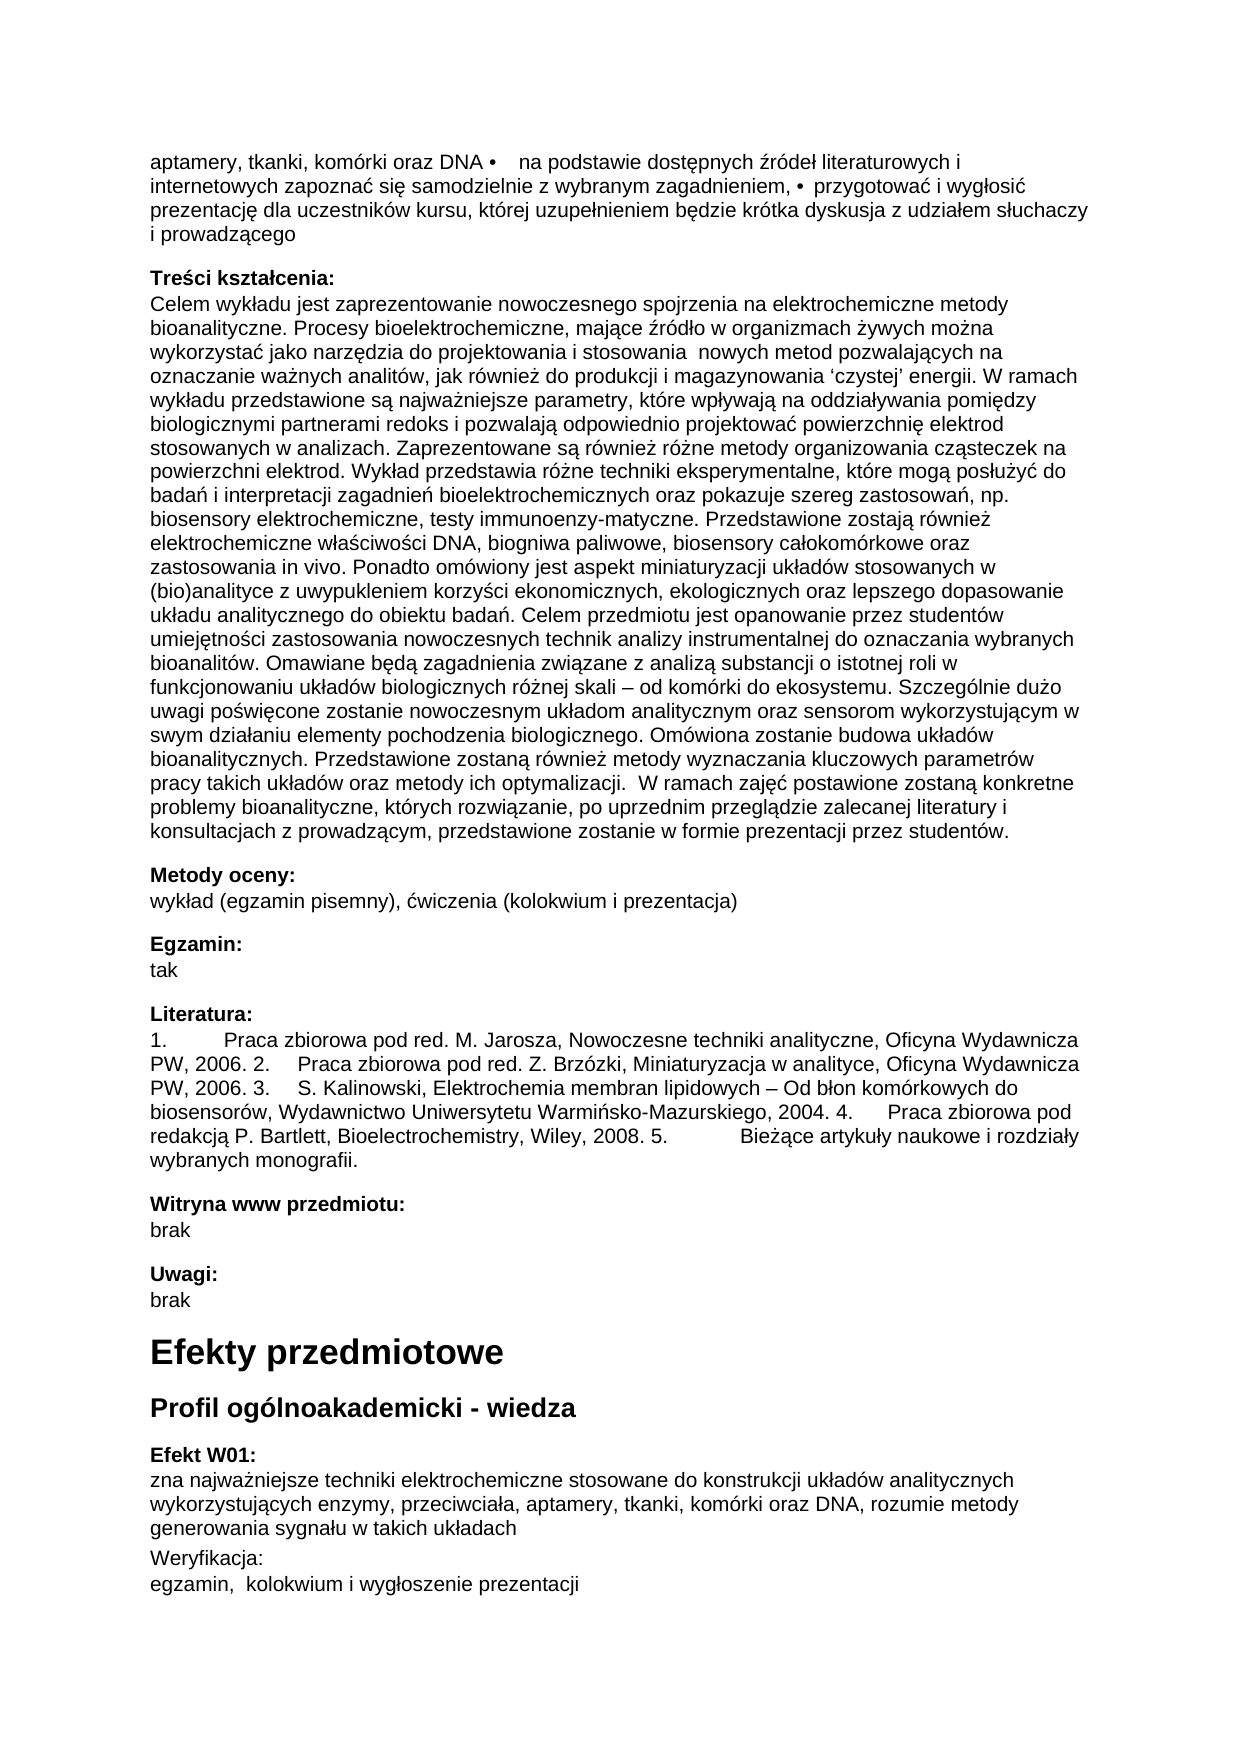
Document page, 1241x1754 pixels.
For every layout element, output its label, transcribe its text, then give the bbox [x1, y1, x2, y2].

text 1. Praca zbiorowa pod red. M. Jarosza, Nowoczesne techniki analityczne, Oficyna Wydawnicza PW, 2006. 2. Praca zbiorowa pod red. Z. Brzózki, Miniaturyzacja w analityce, Oficyna Wydawnicza PW, 2006. 3. S. Kalinowski, Elektrochemia membran lipidowych – Od błon komórkowych do biosensorów, Wydawnictwo Uniwersytetu Warmińsko-Mazurskiego, 2004. 4. Praca zbiorowa pod redakcją P. Bartlett, Bioelectrochemistry, Wiley, 2008. 5. Bieżące artykuły naukowe i rozdziały wybranych monografii. [150, 1028, 1090, 1172]
text Literatura: [150, 1002, 1090, 1026]
text Weryfikacja: [150, 1546, 1090, 1570]
subtitle Efekty przedmiotowe [150, 1331, 1090, 1372]
text brak [150, 1218, 1090, 1242]
text tak [150, 958, 1090, 982]
text Uwagi: [150, 1261, 1090, 1285]
text Metody oceny: [150, 862, 1090, 886]
text Celem wykładu jest zaprezentowanie nowoczesnego spojrzenia na elektrochemiczne metody bioanalityczne. Procesy bioelektrochemiczne, mające źródło w organizmach żywych można wykorzystać jako narzędzia do projektowania i stosowania nowych metod pozwalających na oznaczanie ważnych analitów, jak również do produkcji i magazynowania ‘czystej’ energii. W ramach wykładu przedstawione są najważniejsze parametry, które wpływają na oddziaływania pomiędzy biologicznymi partnerami redoks i pozwalają odpowiednio projektować powierzchnię elektrod stosowanych w analizach. Zaprezentowane są również różne metody organizowania cząsteczek na powierzchni elektrod. Wykład przedstawia różne techniki eksperymentalne, które mogą posłużyć do badań i interpretacji zagadnień bioelektrochemicznych oraz pokazuje szereg zastosowań, np. biosensory elektrochemiczne, testy immunoenzy-matyczne. Przedstawione zostają również elektrochemiczne właściwości DNA, biogniwa paliwowe, biosensory całokomórkowe oraz zastosowania in vivo. Ponadto omówiony jest aspekt miniaturyzacji układów stosowanych w (bio)analityce z uwypukleniem korzyści ekonomicznych, ekologicznych oraz lepszego dopasowanie układu analitycznego do obiektu badań. Celem przedmiotu jest opanowanie przez studentów umiejętności zastosowania nowoczesnych technik analizy instrumentalnej do oznaczania wybranych bioanalitów. Omawiane będą zagadnienia związane z analizą substancji o istotnej roli w funkcjonowaniu układów biologicznych różnej skali – od komórki do ekosystemu. Szczególnie dużo uwagi poświęcone zostanie nowoczesnym układom analitycznym oraz sensorom wykorzystującym w swym działaniu elementy pochodzenia biologicznego. Omówiona zostanie budowa układów bioanalitycznych. Przedstawione zostaną również metody wyznaczania kluczowych parametrów pracy takich układów oraz metody ich optymalizacji. W ramach zajęć postawione zostaną konkretne problemy bioanalityczne, których rozwiązanie, po uprzednim przeglądzie zalecanej literatury i konsultacjach z prowadzącym, przedstawione zostanie w formie prezentacji przez studentów. [150, 292, 1090, 843]
text Egzamin: [150, 932, 1090, 956]
text brak [150, 1287, 1090, 1311]
text Witryna www przedmiotu: [150, 1192, 1090, 1216]
text Efekt W01: [150, 1443, 1090, 1467]
text wykład (egzamin pisemny), ćwiczenia (kolokwium i prezentacja) [150, 888, 1090, 912]
text zna najważniejsze techniki elektrochemiczne stosowane do konstrukcji układów analitycznych wykorzystujących enzymy, przeciwciała, aptamery, tkanki, komórki oraz DNA, rozumie metody generowania sygnału w takich układach [150, 1468, 1090, 1540]
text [150, 150, 1090, 246]
subtitle Profil ogólnoakademicki - wiedza [150, 1392, 1090, 1423]
text egzamin, kolokwium i wygłoszenie prezentacji [150, 1572, 1090, 1596]
text Treści kształcenia: [150, 266, 1090, 289]
